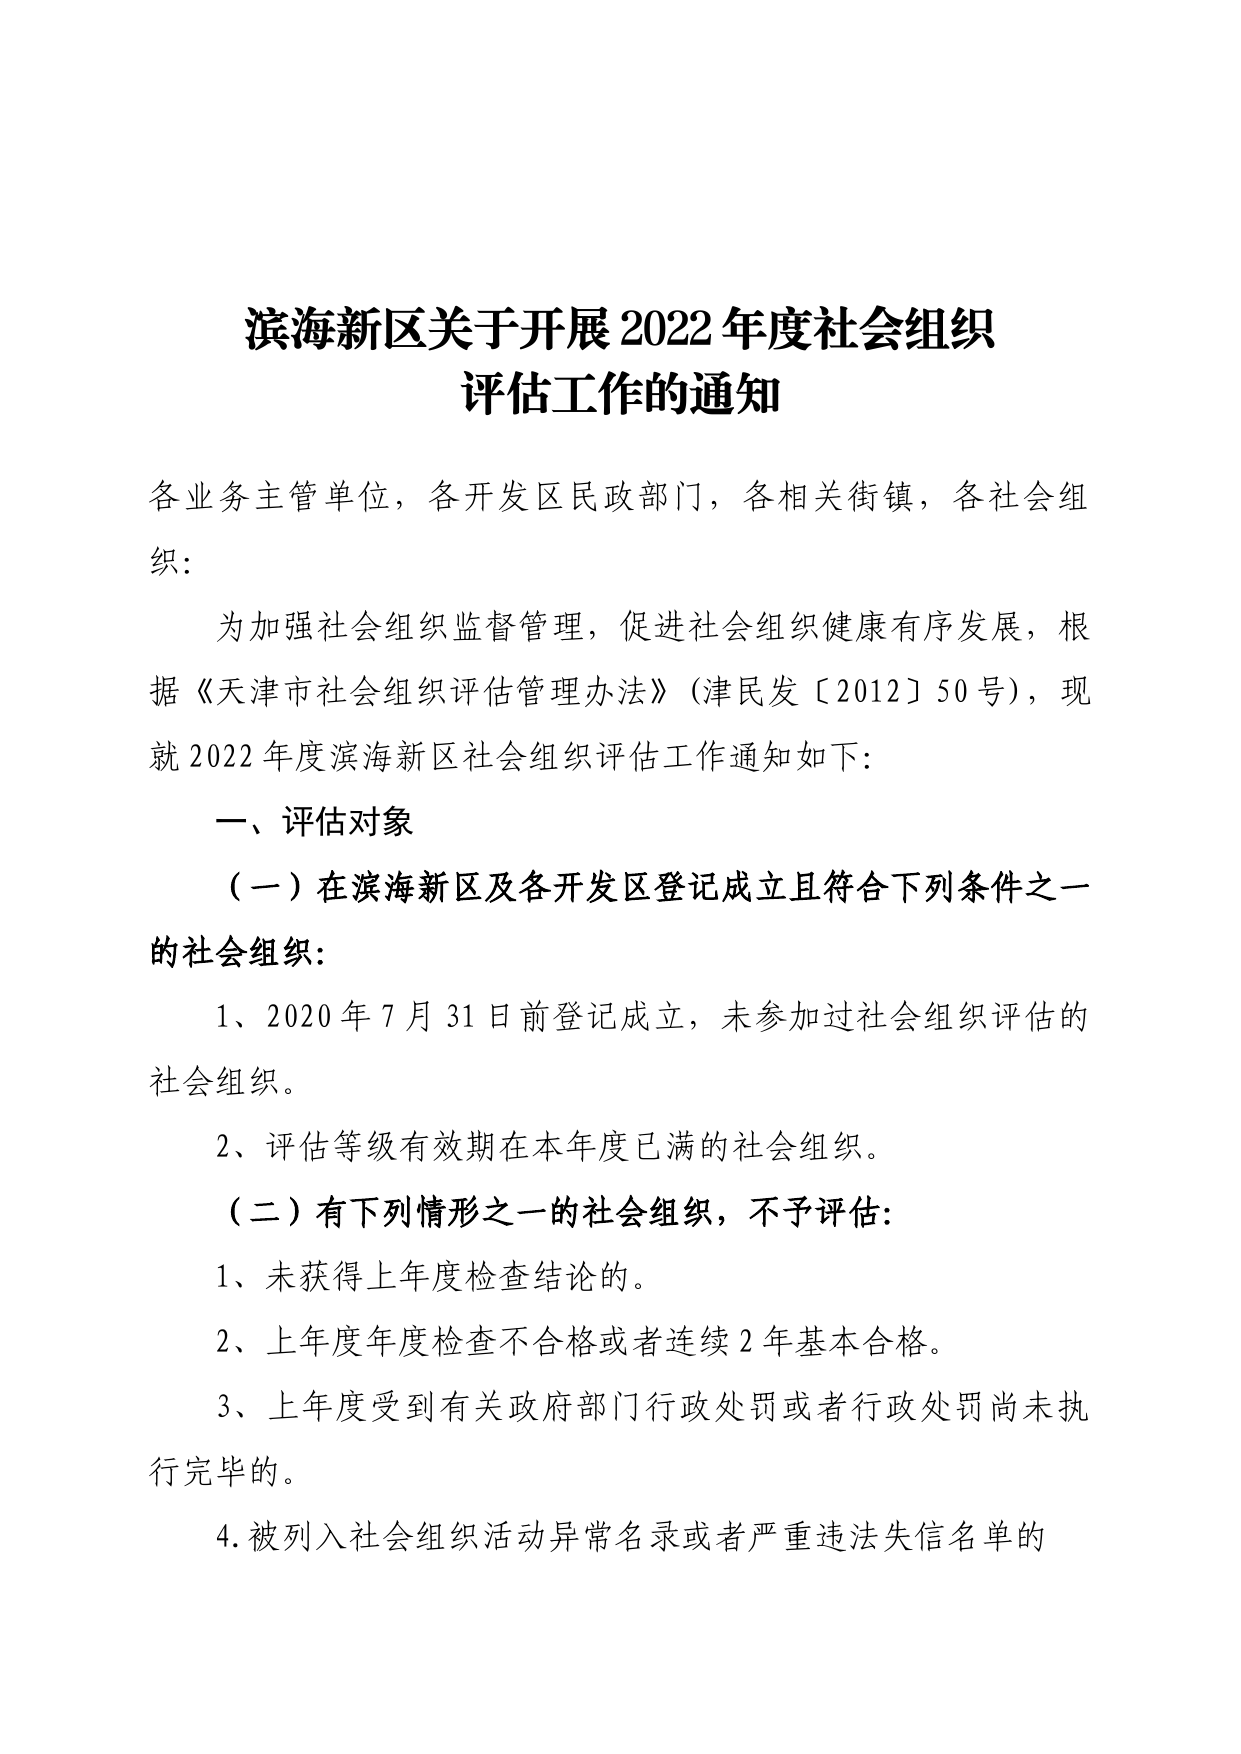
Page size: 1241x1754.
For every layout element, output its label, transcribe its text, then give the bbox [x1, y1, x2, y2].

list 2、评估等级有效期在本年度已满的社会组织。 [148, 1112, 1093, 1177]
list 1、2020年7月31日前登记成立，未参加过社会组织评估的社会组织。 [148, 982, 1093, 1112]
list （二）有下列情形之一的社会组织，不予评估： [148, 1177, 1093, 1242]
list 3、上年度受到有关政府部门行政处罚或者行政处罚尚未执行完毕的。 [148, 1372, 1093, 1502]
text 评估工作的通知 [148, 364, 1093, 429]
list 一、评估对象 [148, 787, 1093, 852]
text 各业务主管单位，各开发区民政部门，各相关街镇，各社会组织： [148, 462, 1093, 592]
list （一）在滨海新区及各开发区登记成立且符合下列条件之一的社会组织： [148, 852, 1093, 982]
list 4.被列入社会组织活动异常名录或者严重违法失信名单的 [148, 1502, 1093, 1567]
list 1、未获得上年度检查结论的。 [148, 1242, 1093, 1307]
list 2、上年度年度检查不合格或者连续2年基本合格。 [148, 1307, 1093, 1372]
text 为加强社会组织监督管理，促进社会组织健康有序发展，根据《天津市社会组织评估管理办法》(津民发〔2012〕50号)，现就2022年度滨海新区社会组织评估工作通知如下： [148, 592, 1093, 787]
text 滨海新区关于开展2022年度社会组织 [148, 299, 1093, 364]
